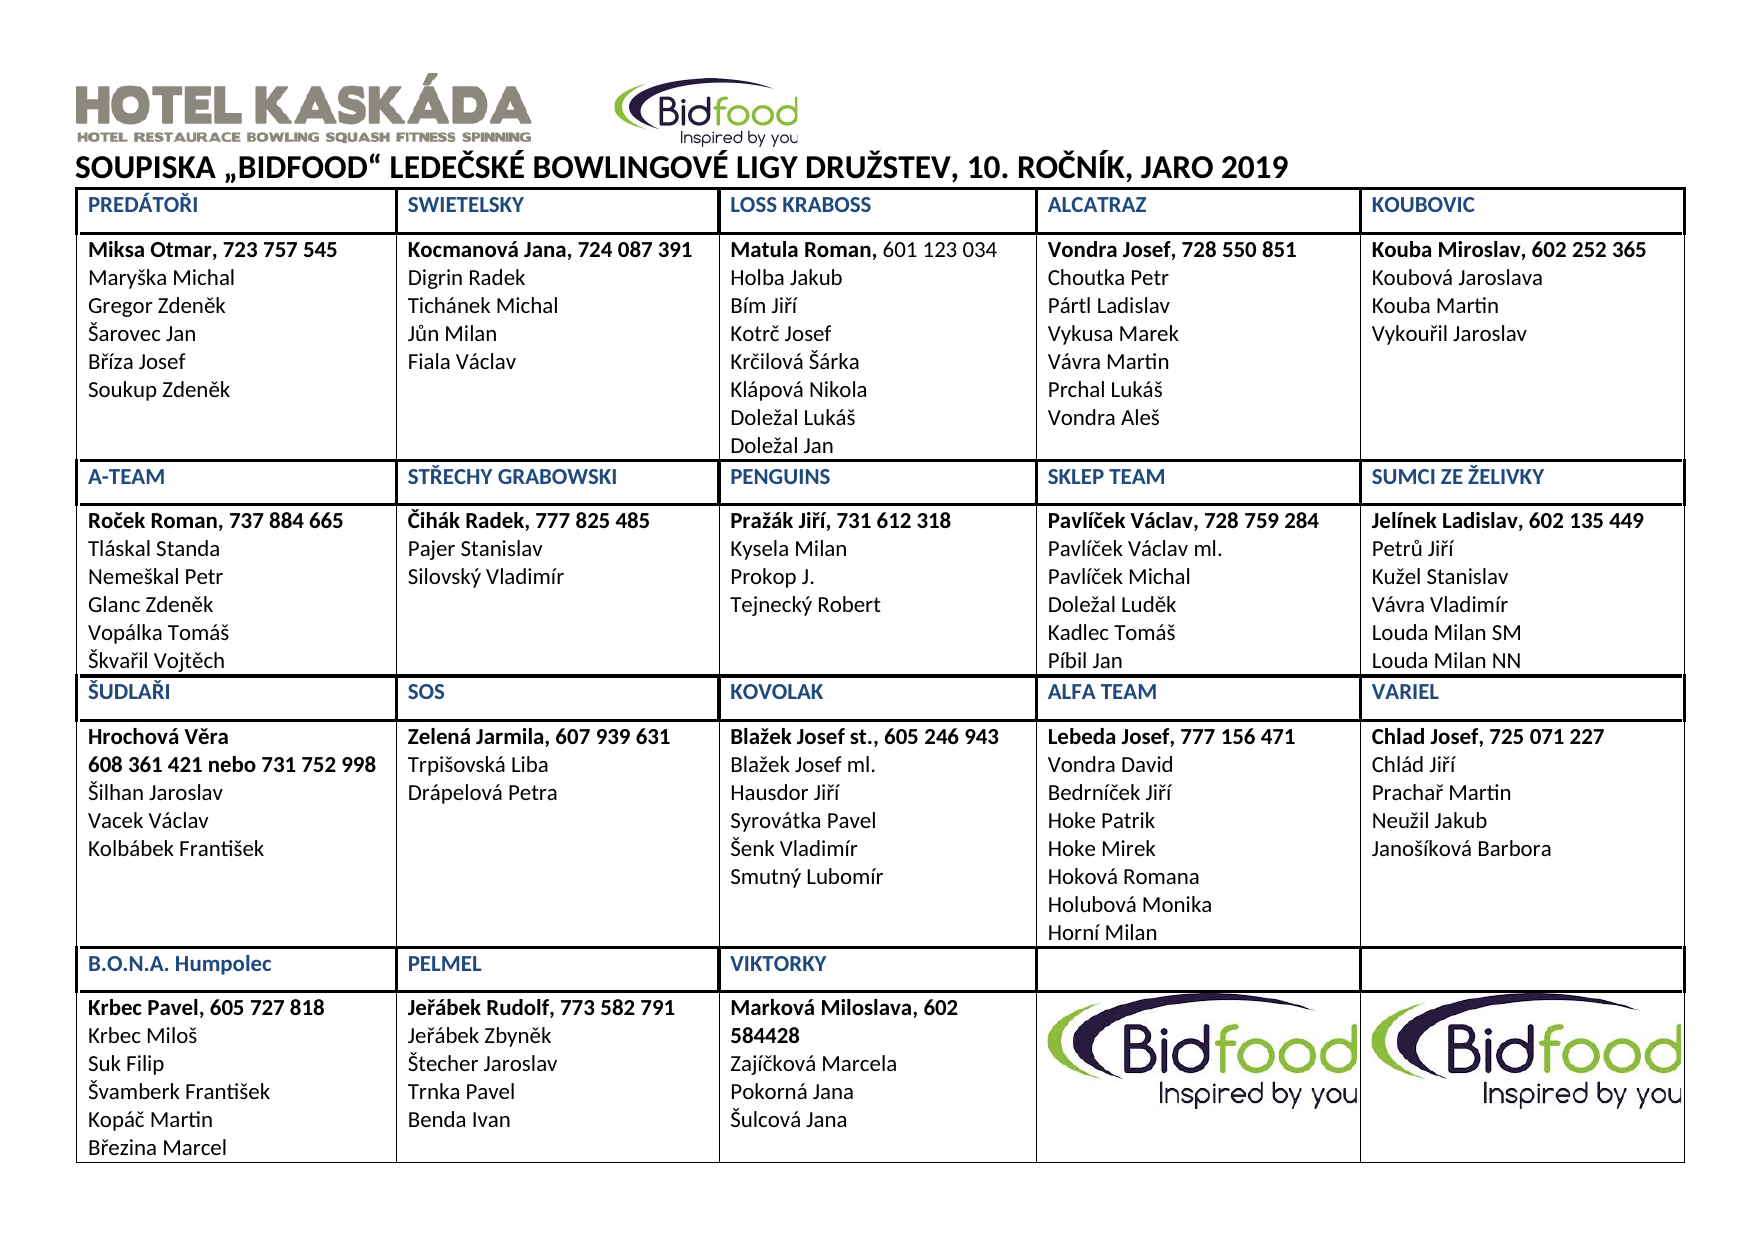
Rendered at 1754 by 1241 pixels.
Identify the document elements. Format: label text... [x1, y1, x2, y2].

table_cell [1038, 949, 1359, 990]
table_cell Kouba Miroslav, 602 252 365 Koubová Jaroslava Kouba Martin Vykouřil Jaroslav [1361, 232, 1684, 459]
table_cell ŠUDLAŘI [78, 674, 395, 719]
table_cell Hrochová Věra 608 361 421 nebo 731 752 998 Šilhan Jaroslav Vacek Václav Kolbábek František [77, 719, 396, 946]
table_cell [1037, 993, 1360, 1161]
table_header KOUBOVIC [1362, 190, 1683, 232]
table_cell Blažek Josef st., 605 246 943 Blažek Josef ml. Hausdor Jiří Syrovátka Pavel Šenk Vladimír Smutný Lubomír [720, 722, 1036, 946]
table_cell Chlad Josef, 725 071 227 Chlád Jiří Prachař Martin Neužil Jakub Janošíková Barbora [1361, 719, 1684, 946]
table_cell Miksa Otmar, 723 757 545 Maryška Michal Gregor Zdeněk Šarovec Jan Bříza Josef Soukup Zdeněk [77, 232, 396, 459]
table_cell PELMEL [398, 949, 717, 990]
table_cell STŘECHY GRABOWSKI [398, 462, 717, 503]
table_header LOSS KRABOSS [721, 190, 1035, 232]
table_cell Lebeda Josef, 777 156 471 Vondra David Bedrníček Jiří Hoke Patrik Hoke Mirek Hoková Romana Holubová Monika Horní Milan [1037, 722, 1360, 946]
table_header SWIETELSKY [398, 190, 717, 232]
table_cell SUMCI ZE ŽELIVKY [1362, 459, 1683, 503]
table_cell Matula Roman, 601 123 034 Holba Jakub Bím Jiří Kotrč Josef Krčilová Šárka Klápová Nikola Doležal Lukáš Doležal Jan [720, 235, 1036, 459]
picture [614, 78, 798, 147]
table_cell ALFA TEAM [1038, 678, 1359, 719]
table_cell Roček Roman, 737 884 665 Tláskal Standa Nemeškal Petr Glanc Zdeněk Vopálka Tomáš Škvařil Vojtěch [77, 503, 396, 674]
table_cell VARIEL [1362, 674, 1683, 719]
table_cell Čihák Radek, 777 825 485 Pajer Stanislav Silovský Vladimír [397, 506, 719, 674]
table_cell PENGUINS [721, 462, 1035, 503]
table_cell Jeřábek Rudolf, 773 582 791 Jeřábek Zbyněk Štecher Jaroslav Trnka Pavel Benda Ivan [397, 993, 719, 1161]
table_header PREDÁTOŘI [78, 190, 395, 232]
table_cell Jelínek Ladislav, 602 135 449 Petrů Jiří Kužel Stanislav Vávra Vladimír Louda Milan SM Louda Milan NN [1361, 503, 1684, 674]
table_cell SKLEP TEAM [1038, 462, 1359, 503]
table_cell A-TEAM [78, 459, 395, 503]
table_cell KOVOLAK [721, 678, 1035, 719]
table_cell Krbec Pavel, 605 727 818 Krbec Miloš Suk Filip Švamberk František Kopáč Martin Březina Marcel [77, 990, 396, 1161]
table_cell Vondra Josef, 728 550 851 Choutka Petr Pártl Ladislav Vykusa Marek Vávra Martin Prchal Lukáš Vondra Aleš [1037, 235, 1360, 459]
table_cell Marková Miloslava, 602 584428 Zajíčková Marcela Pokorná Jana Šulcová Jana [720, 993, 1036, 1161]
table_cell SOS [398, 678, 717, 719]
table_cell [1362, 946, 1683, 990]
table_cell Kocmanová Jana, 724 087 391 Digrin Radek Tichánek Michal Jůn Milan Fiala Václav [397, 235, 719, 459]
table_cell Zelená Jarmila, 607 939 631 Trpišovská Liba Drápelová Petra [397, 722, 719, 946]
table_cell B.O.N.A. Humpolec [78, 946, 395, 990]
picture [75, 73, 532, 147]
picture [1047, 993, 1357, 1109]
table_cell VIKTORKY [721, 949, 1035, 990]
table_cell Pražák Jiří, 731 612 318 Kysela Milan Prokop J. Tejnecký Robert [720, 506, 1036, 674]
picture [1371, 993, 1682, 1109]
table_header ALCATRAZ [1038, 190, 1359, 232]
table_cell [1361, 990, 1684, 1161]
table_cell Pavlíček Václav, 728 759 284 Pavlíček Václav ml. Pavlíček Michal Doležal Luděk Kadlec Tomáš Píbil Jan [1037, 506, 1360, 674]
